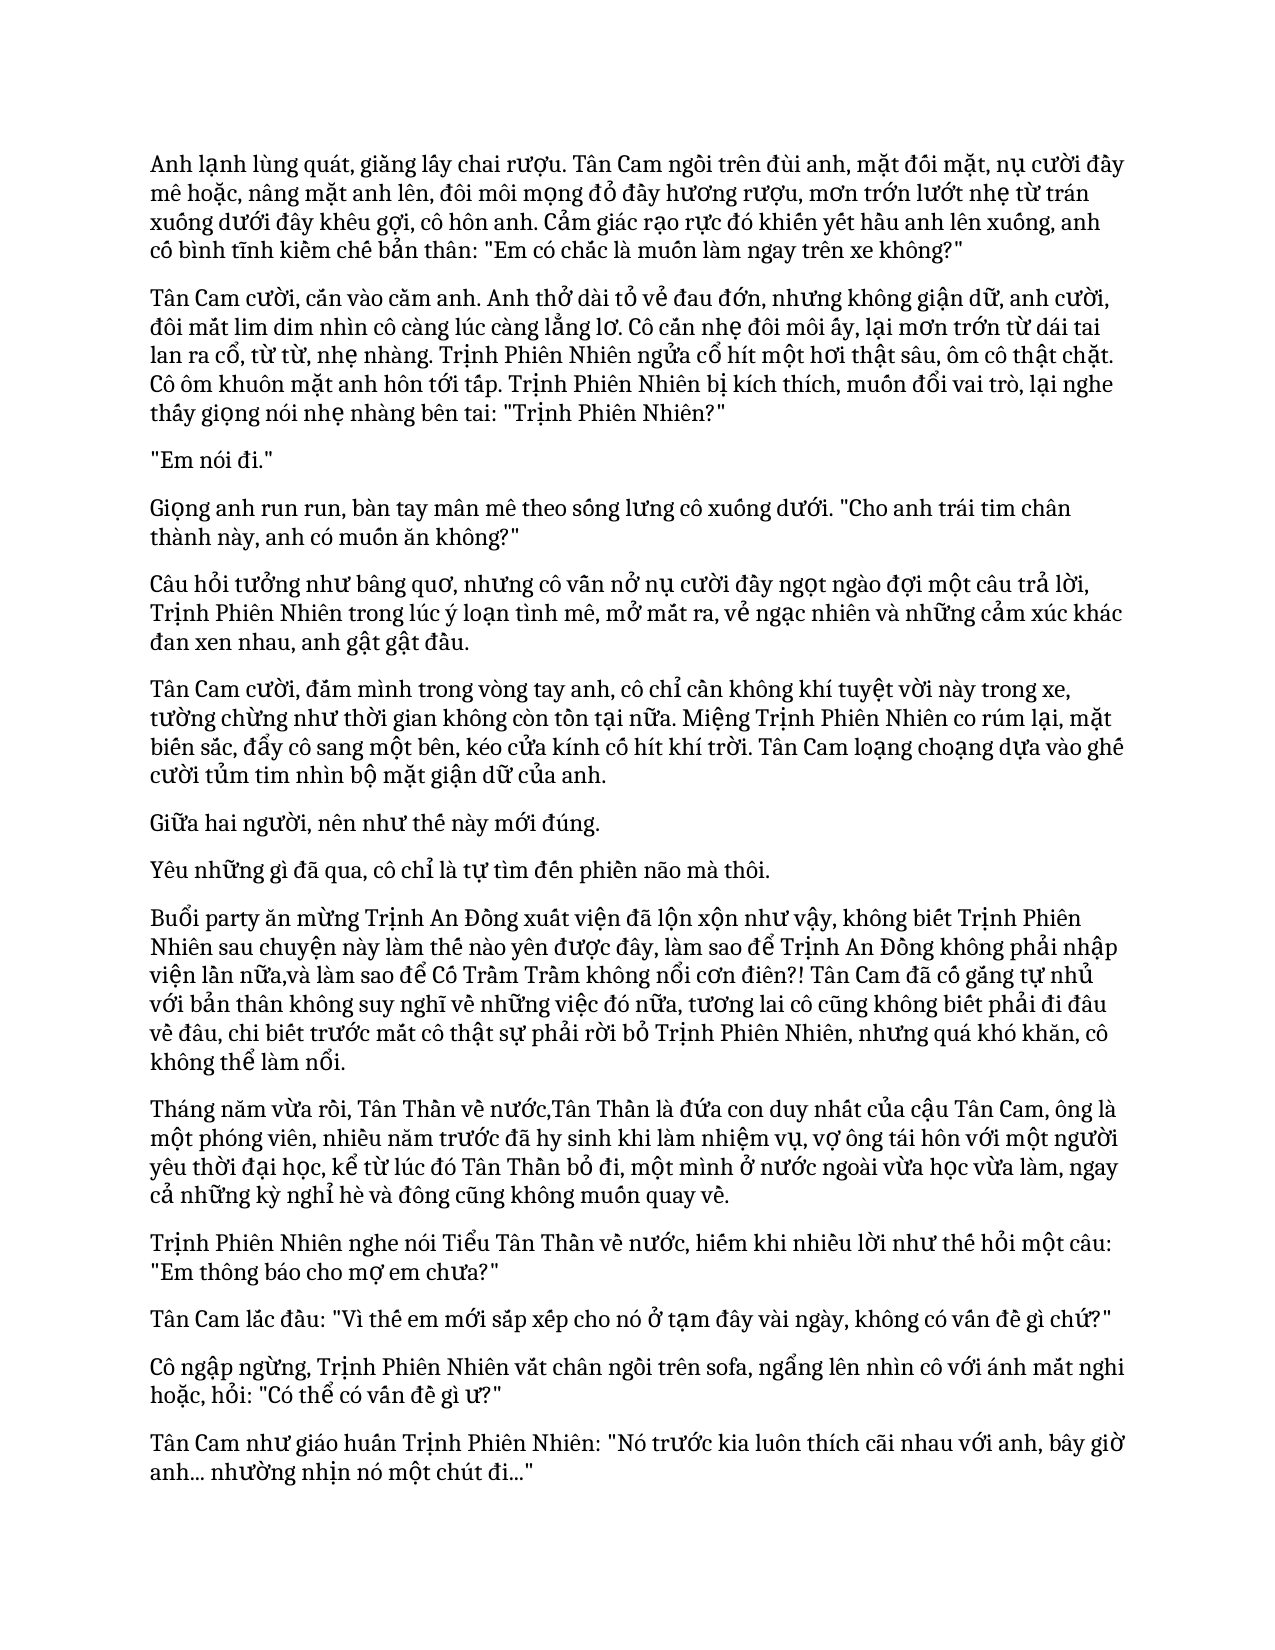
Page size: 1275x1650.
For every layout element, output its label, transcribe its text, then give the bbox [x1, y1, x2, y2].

text Tân Cam cười, đắm mình trong vòng tay anh, cô chỉ cần không khí tuyệt vời này trong xe, tường chừng như thời gian không còn tồn tại nữa. Miệng Trịnh Phiên Nhiên co rúm lại, mặt biến sắc, đẩy cô sang một bên, kéo cửa kính cố hít khí trời. Tân Cam loạng choạng dựa vào ghế cười tủm tim nhìn bộ mặt giận dữ của anh. [150, 675, 1125, 790]
text Buổi party ăn mừng Trịnh An Đồng xuất viện đã lộn xộn như vậy, không biết Trịnh Phiên Nhiên sau chuyện này làm thế nào yên được đây, làm sao để Trịnh An Đồng không phải nhập viện lần nữa,và làm sao để Cố Trầm Trầm không nổi cơn điên?! Tân Cam đã cố gắng tự nhủ với bản thân không suy nghĩ về những việc đó nữa, tương lai cô cũng không biết phải đi đâu về đâu, chi biết trước mắt cô thật sự phải rời bỏ Trịnh Phiên Nhiên, nhưng quá khó khăn, cô không thể làm nổi. [150, 904, 1125, 1076]
text Tháng năm vừa rồi, Tân Thần về nước,Tân Thần là đứa con duy nhất của cậu Tân Cam, ông là một phóng viên, nhiều năm trước đã hy sinh khi làm nhiệm vụ, vợ ông tái hôn với một người yêu thời đại học, kể từ lúc đó Tân Thần bỏ đi, một mình ở nước ngoài vừa học vừa làm, ngay cả những kỳ nghỉ hè và đông cũng không muốn quay về. [150, 1095, 1125, 1210]
text Tân Cam như giáo huấn Trịnh Phiên Nhiên: "Nó trước kia luôn thích cãi nhau với anh, bây giờ anh... nhường nhịn nó một chút đi..." [150, 1429, 1125, 1486]
text Câu hỏi tưởng như bâng quơ, nhưng cô vẫn nở nụ cười đầy ngọt ngào đợi một câu trả lời, Trịnh Phiên Nhiên trong lúc ý loạn tình mê, mở mắt ra, vẻ ngạc nhiên và những cảm xúc khác đan xen nhau, anh gật gật đầu. [150, 570, 1125, 656]
text Giọng anh run run, bàn tay mân mê theo sống lưng cô xuống dưới. "Cho anh trái tim chân thành này, anh có muốn ăn không?" [150, 494, 1125, 551]
text Tân Cam cười, cắn vào cằm anh. Anh thở dài tỏ vẻ đau đớn, nhưng không giận dữ, anh cười, đôi mắt lim dim nhìn cô càng lúc càng lẳng lơ. Cô cắn nhẹ đôi môi ấy, lại mơn trớn từ dái tai lan ra cổ, từ từ, nhẹ nhàng. Trịnh Phiên Nhiên ngửa cổ hít một hơi thật sâu, ôm cô thật chặt. Cô ôm khuôn mặt anh hôn tới tấp. Trịnh Phiên Nhiên bị kích thích, muốn đổi vai trò, lại nghe thấy giọng nói nhẹ nhàng bên tai: "Trịnh Phiên Nhiên?" [150, 284, 1125, 427]
text Anh lạnh lùng quát, giằng lấy chai rượu. Tân Cam ngồi trên đùi anh, mặt đối mặt, nụ cười đầy mê hoặc, nâng mặt anh lên, đôi môi mọng đỏ đầy hương rượu, mơn trớn lướt nhẹ từ trán xuống dưới đây khêu gợi, cô hôn anh. Cảm giác rạo rực đó khiến yết hầu anh lên xuống, anh cố bình tĩnh kiềm chế bản thân: "Em có chắc là muốn làm ngay trên xe không?" [150, 150, 1125, 265]
text Tân Cam lắc đầu: "Vì thế em mới sắp xếp cho nó ở tạm đây vài ngày, không có vấn đề gì chứ?" [150, 1305, 1125, 1334]
text Cô ngập ngừng, Trịnh Phiên Nhiên vắt chân ngồi trên sofa, ngẩng lên nhìn cô với ánh mắt nghi hoặc, hỏi: "Có thể có vấn đề gì ư?" [150, 1352, 1125, 1410]
text "Em nói đi." [150, 446, 1125, 475]
text Yêu những gì đã qua, cô chỉ là tự tìm đến phiền não mà thôi. [150, 856, 1125, 885]
text Giữa hai người, nên như thế này mới đúng. [150, 809, 1125, 837]
text Trịnh Phiên Nhiên nghe nói Tiểu Tân Thần về nước, hiếm khi nhiều lời như thế hỏi một câu: "Em thông báo cho mợ em chưa?" [150, 1229, 1125, 1286]
